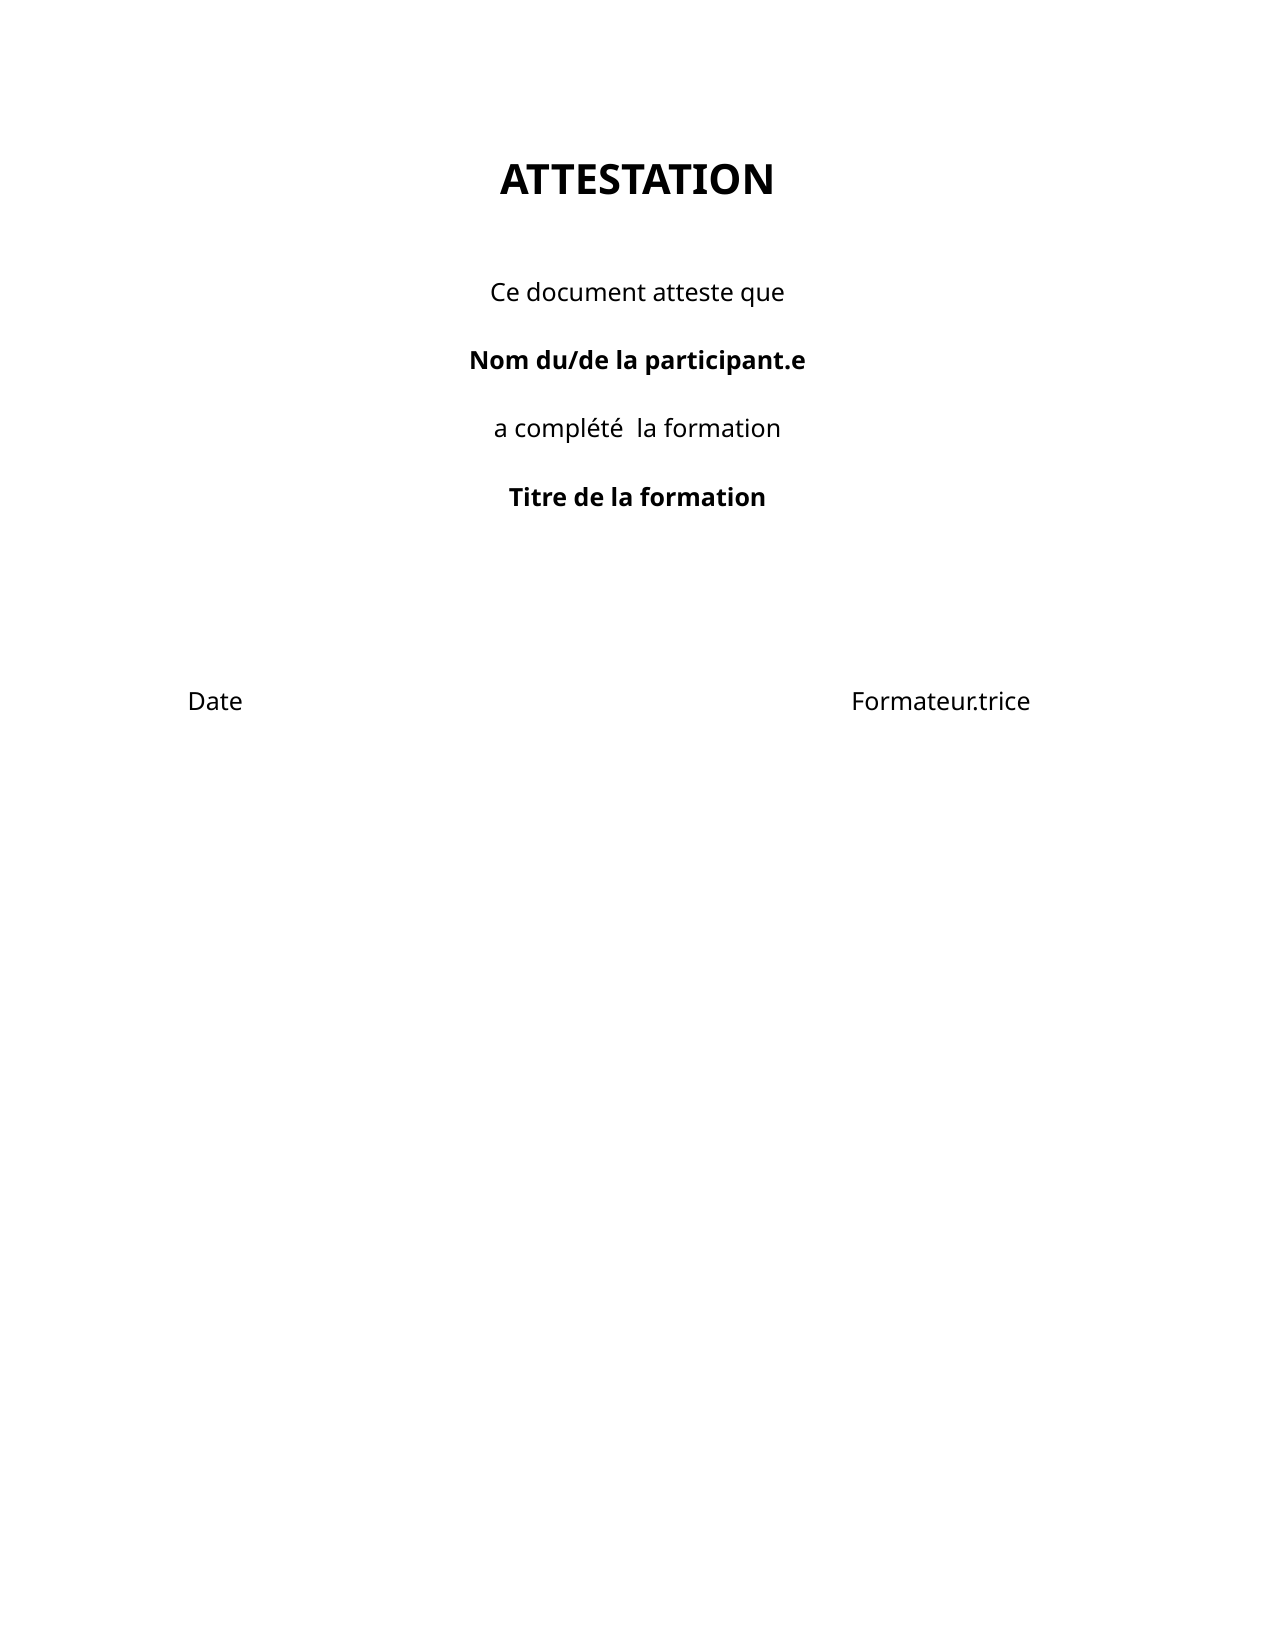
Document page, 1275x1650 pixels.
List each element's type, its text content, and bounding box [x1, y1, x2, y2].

text Titre de la formation [187, 479, 1087, 513]
text ATTESTATION [187, 150, 1087, 207]
text Ce document atteste que [187, 275, 1087, 309]
text Nom du/de la participant.e [187, 343, 1087, 377]
text Date Formateur.trice [187, 684, 1087, 718]
text a complété la formation [187, 411, 1087, 445]
